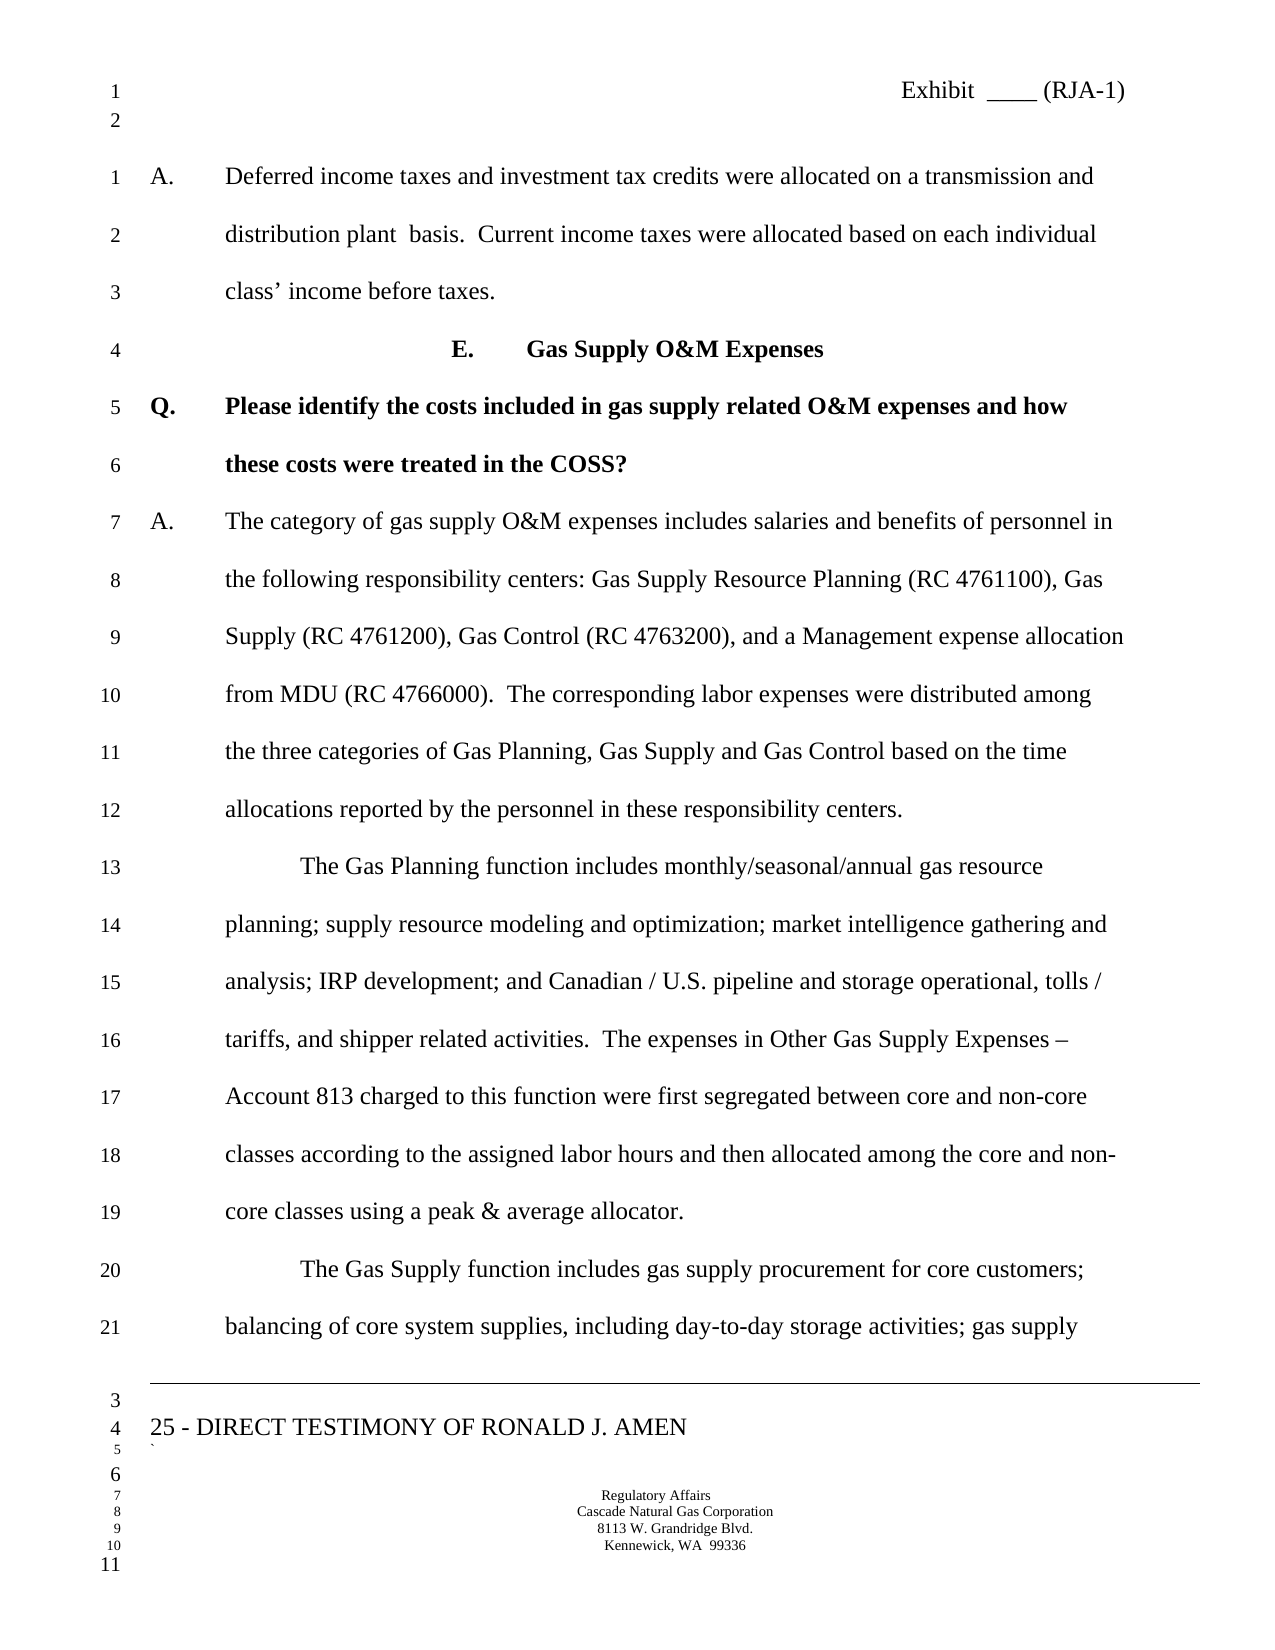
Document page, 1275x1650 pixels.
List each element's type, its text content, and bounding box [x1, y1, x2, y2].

text Q. Please identify the costs included in gas supply related O&M expenses and how these costs were treated in the COSS? [150, 391, 1125, 477]
subtitle E. Gas Supply O&M Expenses [150, 334, 1125, 362]
text A. The category of gas supply O&M expenses includes salaries and benefits of personnel in the following responsibility centers: Gas Supply Resource Planning (RC 4761100), Gas Supply (RC 4761200), Gas Control (RC 4763200), and a Management expense allocation from MDU (RC 4766000). The corresponding labor expenses were distributed among the three categories of Gas Planning, Gas Supply and Gas Control based on the time allocations reported by the personnel in these responsibility centers. [150, 506, 1125, 822]
text The Gas Planning function includes monthly/seasonal/annual gas resource planning; supply resource modeling and optimization; market intelligence gathering and analysis; IRP development; and Canadian / U.S. pipeline and storage operational, tolls / tariffs, and shipper related activities. The expenses in Other Gas Supply Expenses – Account 813 charged to this function were first segregated between core and non-core classes according to the assigned labor hours and then allocated among the core and non-core classes using a peak & average allocator. [225, 851, 1125, 1225]
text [225, 1254, 1125, 1340]
text A. Deferred income taxes and investment tax credits were allocated on a transmission and distribution plant basis. Current income taxes were allocated based on each individual class’ income before taxes. [150, 161, 1125, 305]
